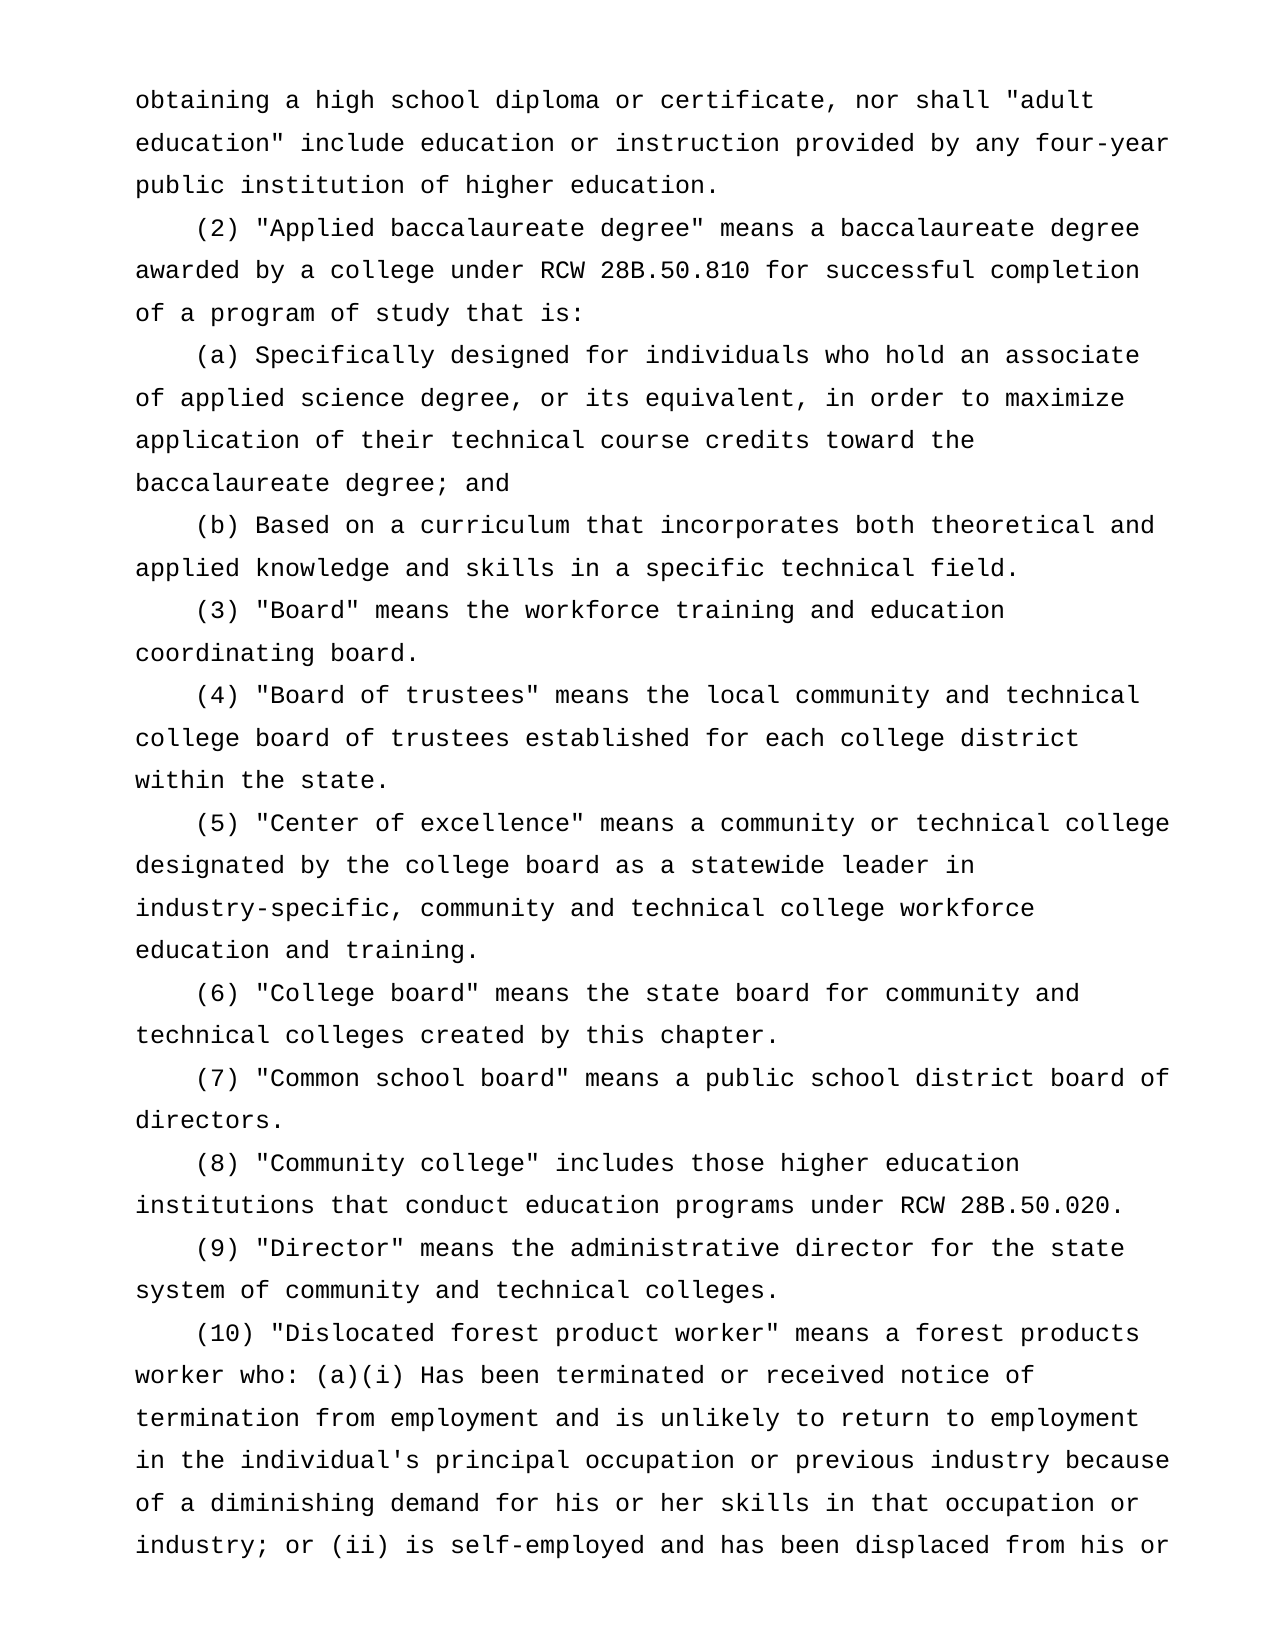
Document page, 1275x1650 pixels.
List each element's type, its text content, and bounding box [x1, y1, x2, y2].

text (b) Based on a curriculum that incorporates both theoretical and applied knowledge and skills in a specific technical field. [135, 500, 1170, 585]
text (8) "Community college" includes those higher education institutions that conduct education programs under RCW 28B.50.020. [135, 1137, 1170, 1222]
text (a) Specifically designed for individuals who hold an associate of applied science degree, or its equivalent, in order to maximize application of their technical course credits toward the baccalaureate degree; and [135, 330, 1170, 500]
text (2) "Applied baccalaureate degree" means a baccalaureate degree awarded by a college under RCW 28B.50.810 for successful completion of a program of study that is: [135, 202, 1170, 330]
text (9) "Director" means the administrative director for the state system of community and technical colleges. [135, 1222, 1170, 1307]
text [135, 1307, 1170, 1562]
text (5) "Center of excellence" means a community or technical college designated by the college board as a statewide leader in industry-specific, community and technical college workforce education and training. [135, 797, 1170, 967]
text (3) "Board" means the workforce training and education coordinating board. [135, 585, 1170, 670]
text (7) "Common school board" means a public school district board of directors. [135, 1052, 1170, 1137]
text (6) "College board" means the state board for community and technical colleges created by this chapter. [135, 967, 1170, 1052]
text (4) "Board of trustees" means the local community and technical college board of trustees established for each college district within the state. [135, 670, 1170, 797]
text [135, 75, 1170, 202]
